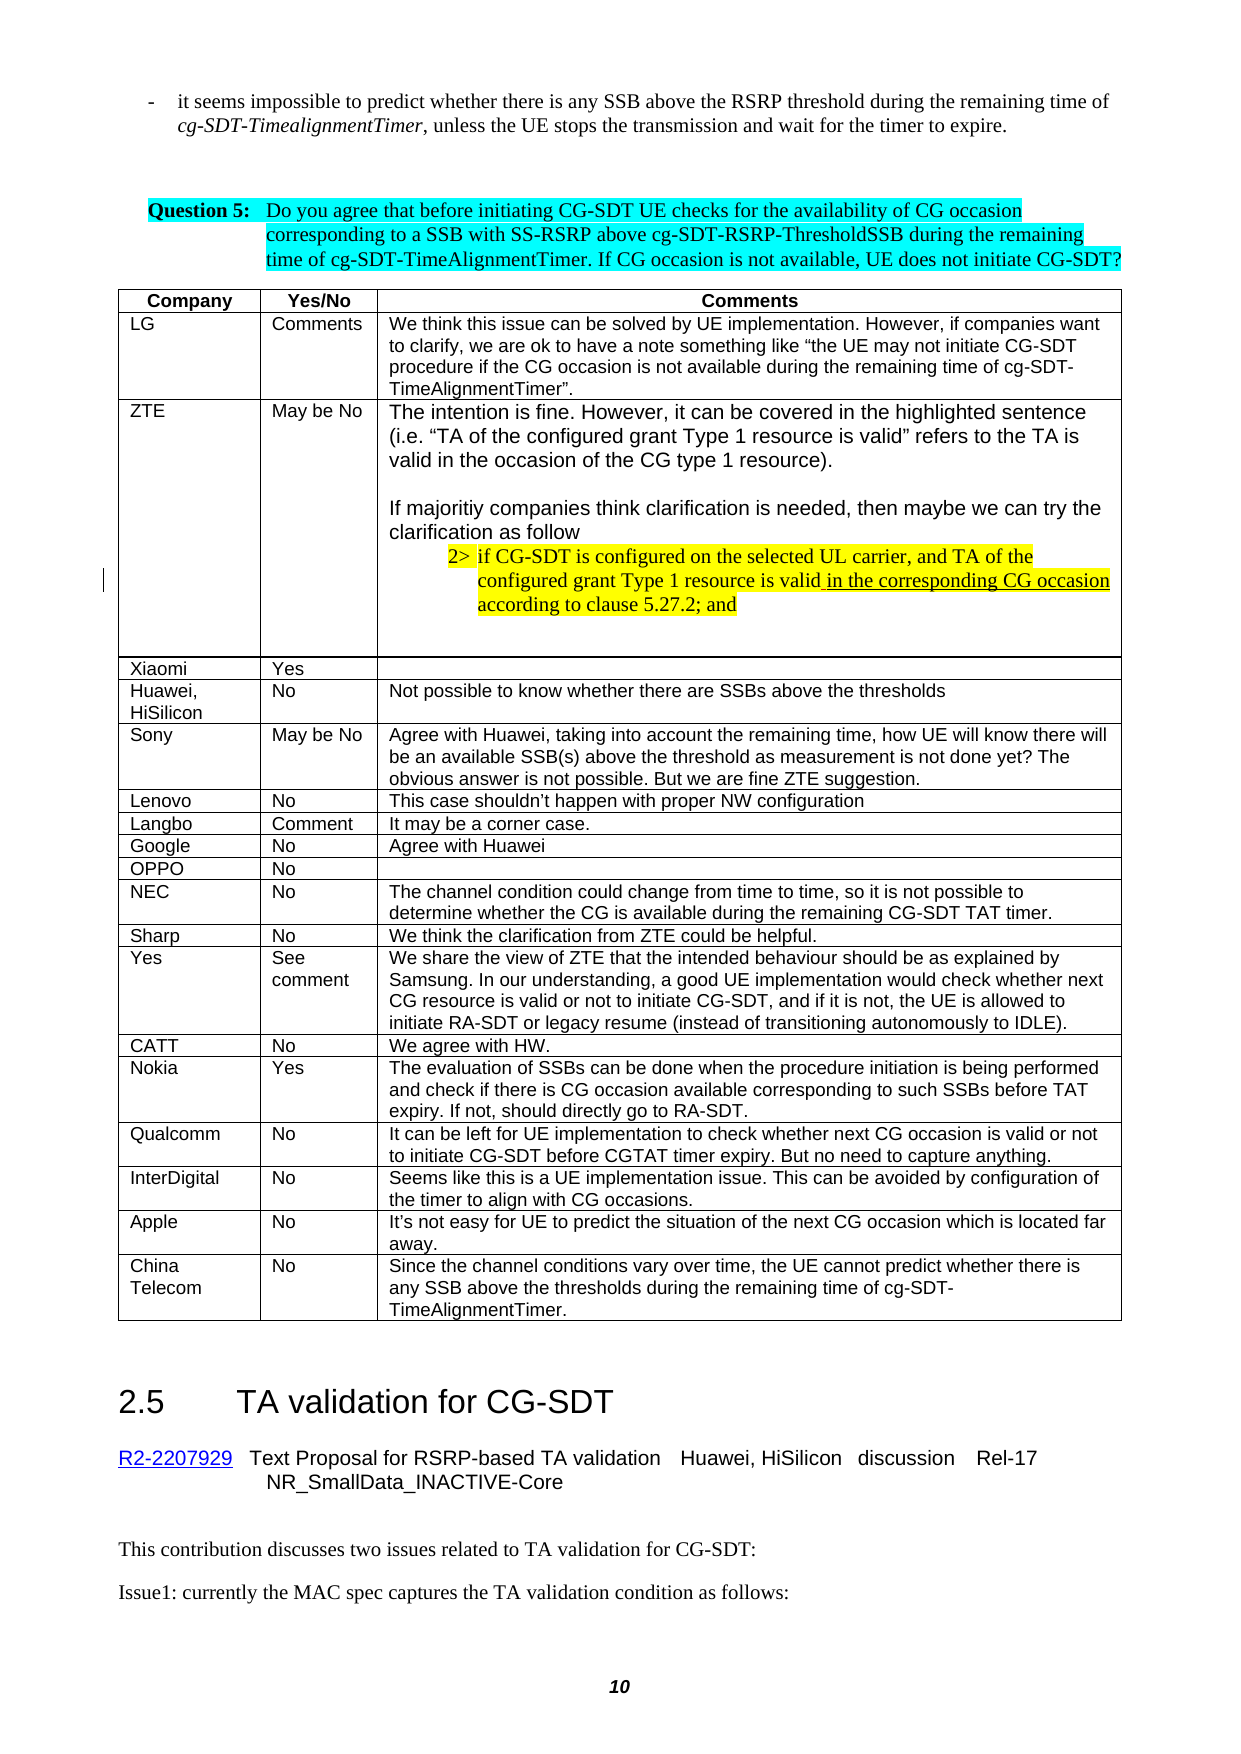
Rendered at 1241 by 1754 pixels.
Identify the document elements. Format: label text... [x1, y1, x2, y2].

table_cell Yes [261, 658, 377, 679]
table_cell The channel condition could change from time to time, so it is not possible to determine whether the CG is available during the remaining CG-SDT TAT timer. [378, 880, 1121, 923]
table_cell No [261, 1167, 377, 1210]
table_cell Since the channel conditions vary over time, the UE cannot predict whether there is any SSB above the thresholds during the remaining time of cg-SDT-TimeAlignmentTimer. [378, 1255, 1121, 1320]
table_cell OPPO [119, 858, 260, 879]
table_cell Yes [119, 947, 260, 1033]
table_cell Langbo [119, 813, 260, 834]
table_cell Seems like this is a UE implementation issue. This can be avoided by configuration of the timer to align with CG occasions. [378, 1167, 1121, 1210]
text R2-2207929 Text Proposal for RSRP-based TA validation Huawei, HiSilicon discussion Rel-17 NR_SmallData_INACTIVE-Core [118, 1446, 1122, 1494]
table_cell Yes [261, 1057, 377, 1122]
table_cell Nokia [119, 1057, 260, 1122]
table_cell No [261, 790, 377, 812]
table_cell The intention is fine. However, it can be covered in the highlighted sentence (i.e. “TA of the configured grant Type 1 resource is valid” refers to the TA is valid in the occasion of the CG type 1 resource). If majoritiy companies think clarification is needed, then maybe we can try the clarification as follow 2> if CG-SDT is configured on the selected UL carrier, and TA of the configured grant Type 1 resource is validin the corresponding CG occasion according to clause 5.27.2; and [378, 400, 1121, 656]
table_cell Not possible to know whether there are SSBs above the thresholds [378, 680, 1121, 723]
table_cell Sharp [119, 925, 260, 946]
table_cell May be No [261, 724, 377, 789]
table_cell May be No [261, 400, 377, 656]
table_cell Xiaomi [119, 658, 260, 679]
text This contribution discusses two issues related to TA validation for CG-SDT: [118, 1537, 1122, 1561]
table_cell No [261, 880, 377, 923]
table_cell Comment [261, 813, 377, 834]
table_cell We think the clarification from ZTE could be helpful. [378, 925, 1121, 946]
text - it seems impossible to predict whether there is any SSB above the RSRP threshold during the remaining time of cg-SDT-TimealignmentTimer, unless the UE stops the transmission and wait for the timer to expire. [148, 89, 1122, 137]
table_cell ZTE [119, 400, 260, 656]
table_cell This case shouldn’t happen with proper NW configuration [378, 790, 1121, 812]
table_cell Agree with Huawei, taking into account the remaining time, how UE will know there will be an available SSB(s) above the threshold as measurement is not done yet? The obvious answer is not possible. But we are fine ZTE suggestion. [378, 724, 1121, 789]
table_cell Sony [119, 724, 260, 789]
table_cell It can be left for UE implementation to check whether next CG occasion is valid or not to initiate CG-SDT before CGTAT timer expiry. But no need to capture anything. [378, 1123, 1121, 1166]
table_cell No [261, 1255, 377, 1320]
table_cell Google [119, 835, 260, 857]
text Question 5: Do you agree that before initiating CG-SDT UE checks for the availability of CG occasion corresponding to a SSB with SS-RSRP above cg-SDT-RSRP-ThresholdSSB during the remaining time of cg-SDT-TimeAlignmentTimer. If CG occasion is not available, UE does not initiate CG-SDT? [148, 198, 1122, 271]
table_cell We share the view of ZTE that the intended behaviour should be as explained by Samsung. In our understanding, a good UE implementation would check whether next CG resource is valid or not to initiate CG-SDT, and if it is not, the UE is allowed to initiate RA-SDT or legacy resume (instead of transitioning autonomously to IDLE). [378, 947, 1121, 1033]
table_cell [378, 658, 1121, 679]
table_cell No [261, 858, 377, 879]
table_cell Agree with Huawei [378, 835, 1121, 857]
table_cell No [261, 1035, 377, 1056]
subtitle 2.5 TA validation for CG-SDT [118, 1383, 1122, 1421]
table_cell LG [119, 313, 260, 399]
table_cell Qualcomm [119, 1123, 260, 1166]
table_cell No [261, 680, 377, 723]
table_cell [378, 858, 1121, 879]
table_cell China Telecom [119, 1255, 260, 1320]
table_header Yes/No [261, 290, 377, 312]
table_header Company [119, 290, 260, 312]
table_cell InterDigital [119, 1167, 260, 1210]
table_cell It may be a corner case. [378, 813, 1121, 834]
table_cell We agree with HW. [378, 1035, 1121, 1056]
table_cell NEC [119, 880, 260, 923]
table_cell Comments [261, 313, 377, 399]
table_header Comments [378, 290, 1121, 312]
table_cell The evaluation of SSBs can be done when the procedure initiation is being performed and check if there is CG occasion available corresponding to such SSBs before TAT expiry. If not, should directly go to RA-SDT. [378, 1057, 1121, 1122]
table_cell It’s not easy for UE to predict the situation of the next CG occasion which is located far away. [378, 1211, 1121, 1254]
table_cell No [261, 835, 377, 857]
table_cell No [261, 1211, 377, 1254]
table_cell Apple [119, 1211, 260, 1254]
table_cell No [261, 925, 377, 946]
text Issue1: currently the MAC spec captures the TA validation condition as follows: [118, 1579, 1122, 1604]
table_cell We think this issue can be solved by UE implementation. However, if companies want to clarify, we are ok to have a note something like “the UE may not initiate CG-SDT procedure if the CG occasion is not available during the remaining time of cg-SDT-TimeAlignmentTimer”. [378, 313, 1121, 399]
table_cell Huawei, HiSilicon [119, 680, 260, 723]
table_cell CATT [119, 1035, 260, 1056]
table_cell No [261, 1123, 377, 1166]
table_cell Lenovo [119, 790, 260, 812]
table_cell See comment [261, 947, 377, 1033]
